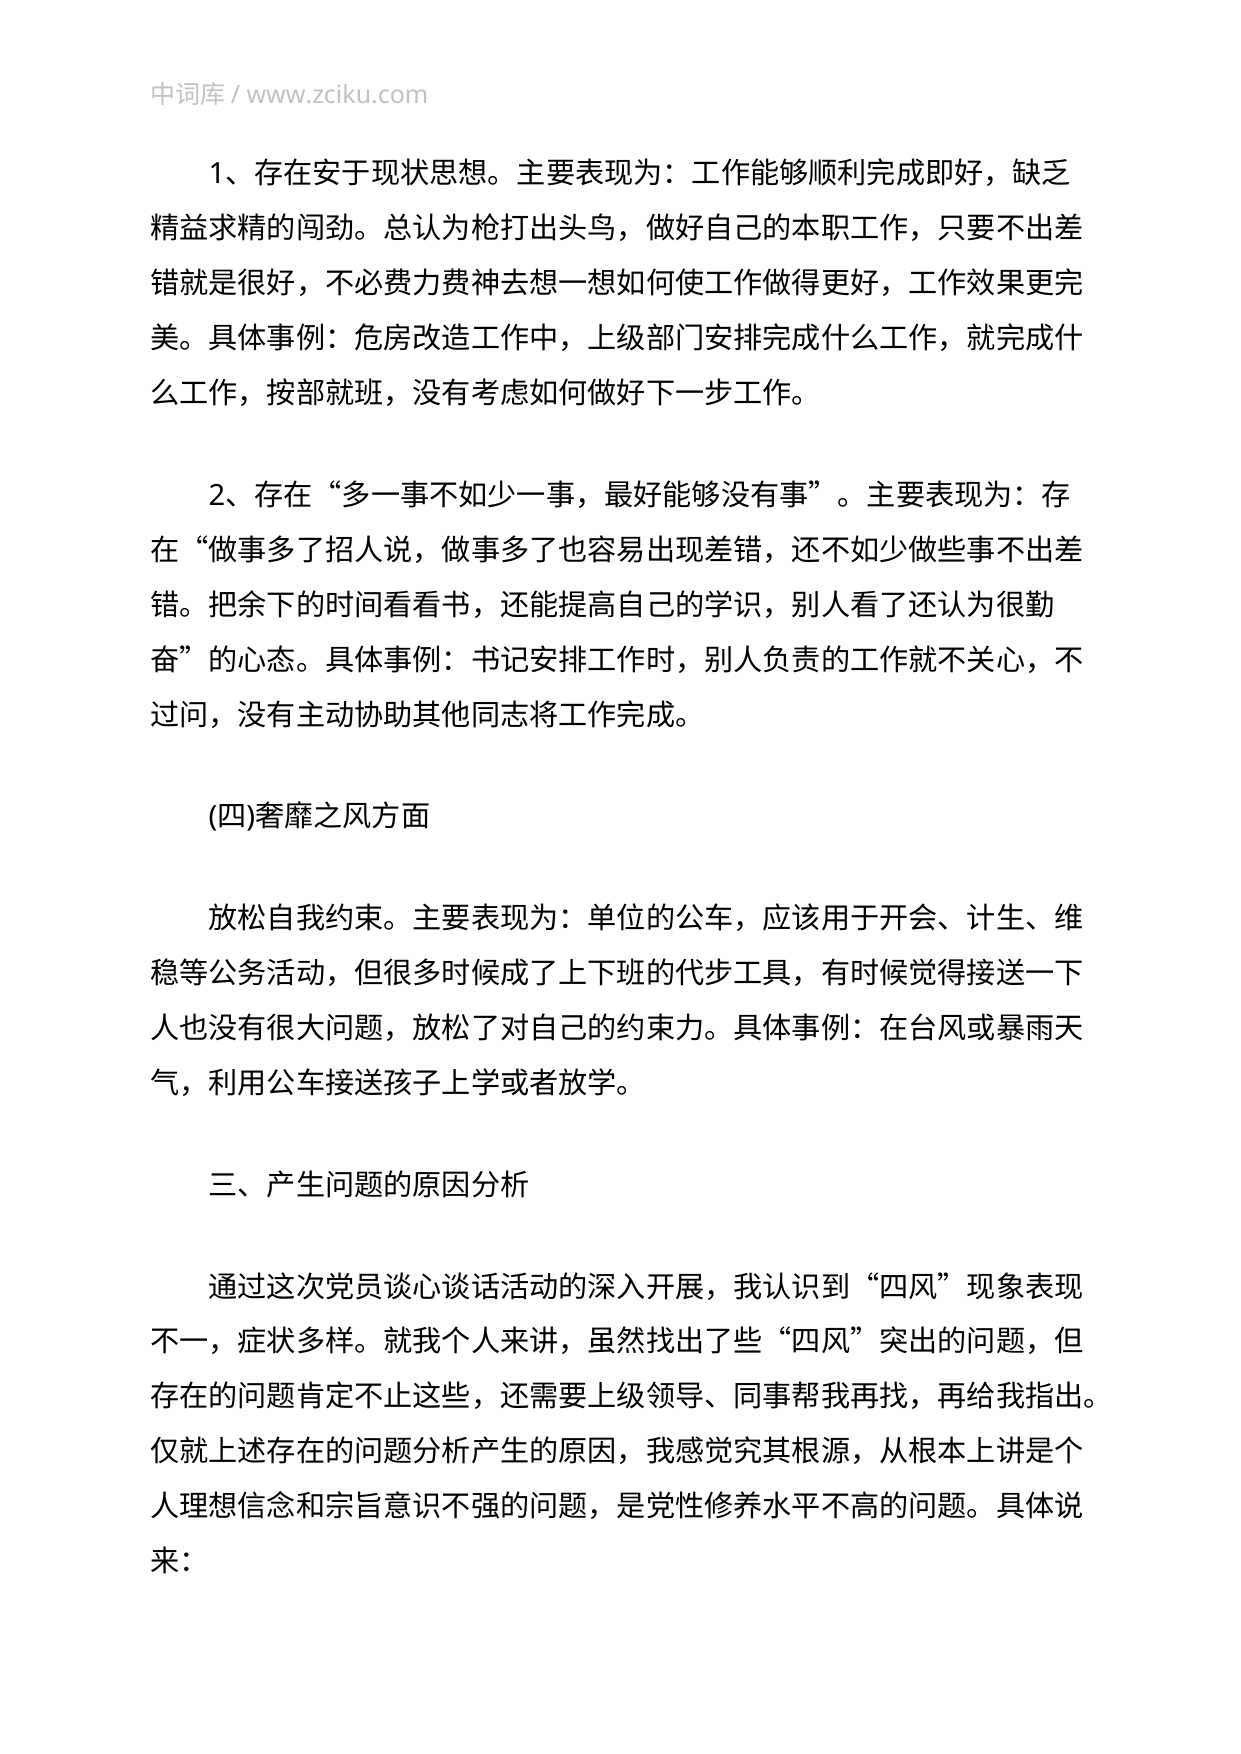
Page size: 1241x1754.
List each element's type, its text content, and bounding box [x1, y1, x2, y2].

text 1、存在安于现状思想。主要表现为：工作能够顺利完成即好，缺乏精益求精的闯劲。总认为枪打出头鸟，做好自己的本职工作，只要不出差错就是很好，不必费力费神去想一想如何使工作做得更好，工作效果更完美。具体事例：危房改造工作中，上级部门安排完成什么工作，就完成什么工作，按部就班，没有考虑如何做好下一步工作。 [150, 150, 1090, 412]
text 2、存在“多一事不如少一事，最好能够没有事”。主要表现为：存在“做事多了招人说，做事多了也容易出现差错，还不如少做些事不出差错。把余下的时间看看书，还能提高自己的学识，别人看了还认为很勤奋”的心态。具体事例：书记安排工作时，别人负责的工作就不关心，不过问，没有主动协助其他同志将工作完成。 [150, 471, 1090, 733]
text 通过这次党员谈心谈话活动的深入开展，我认识到“四风”现象表现不一，症状多样。就我个人来讲，虽然找出了些“四风”突出的问题，但存在的问题肯定不止这些，还需要上级领导、同事帮我再找，再给我指出。仅就上述存在的问题分析产生的原因，我感觉究其根源，从根本上讲是个人理想信念和宗旨意识不强的问题，是党性修养水平不高的问题。具体说来： [150, 1263, 1090, 1580]
text 放松自我约束。主要表现为：单位的公车，应该用于开会、计生、维稳等公务活动，但很多时候成了上下班的代步工具，有时候觉得接送一下人也没有很大问题，放松了对自己的约束力。具体事例：在台风或暴雨天气，利用公车接送孩子上学或者放学。 [150, 895, 1090, 1102]
text 三、产生问题的原因分析 [150, 1161, 1090, 1204]
text (四)奢靡之风方面 [150, 793, 1090, 835]
